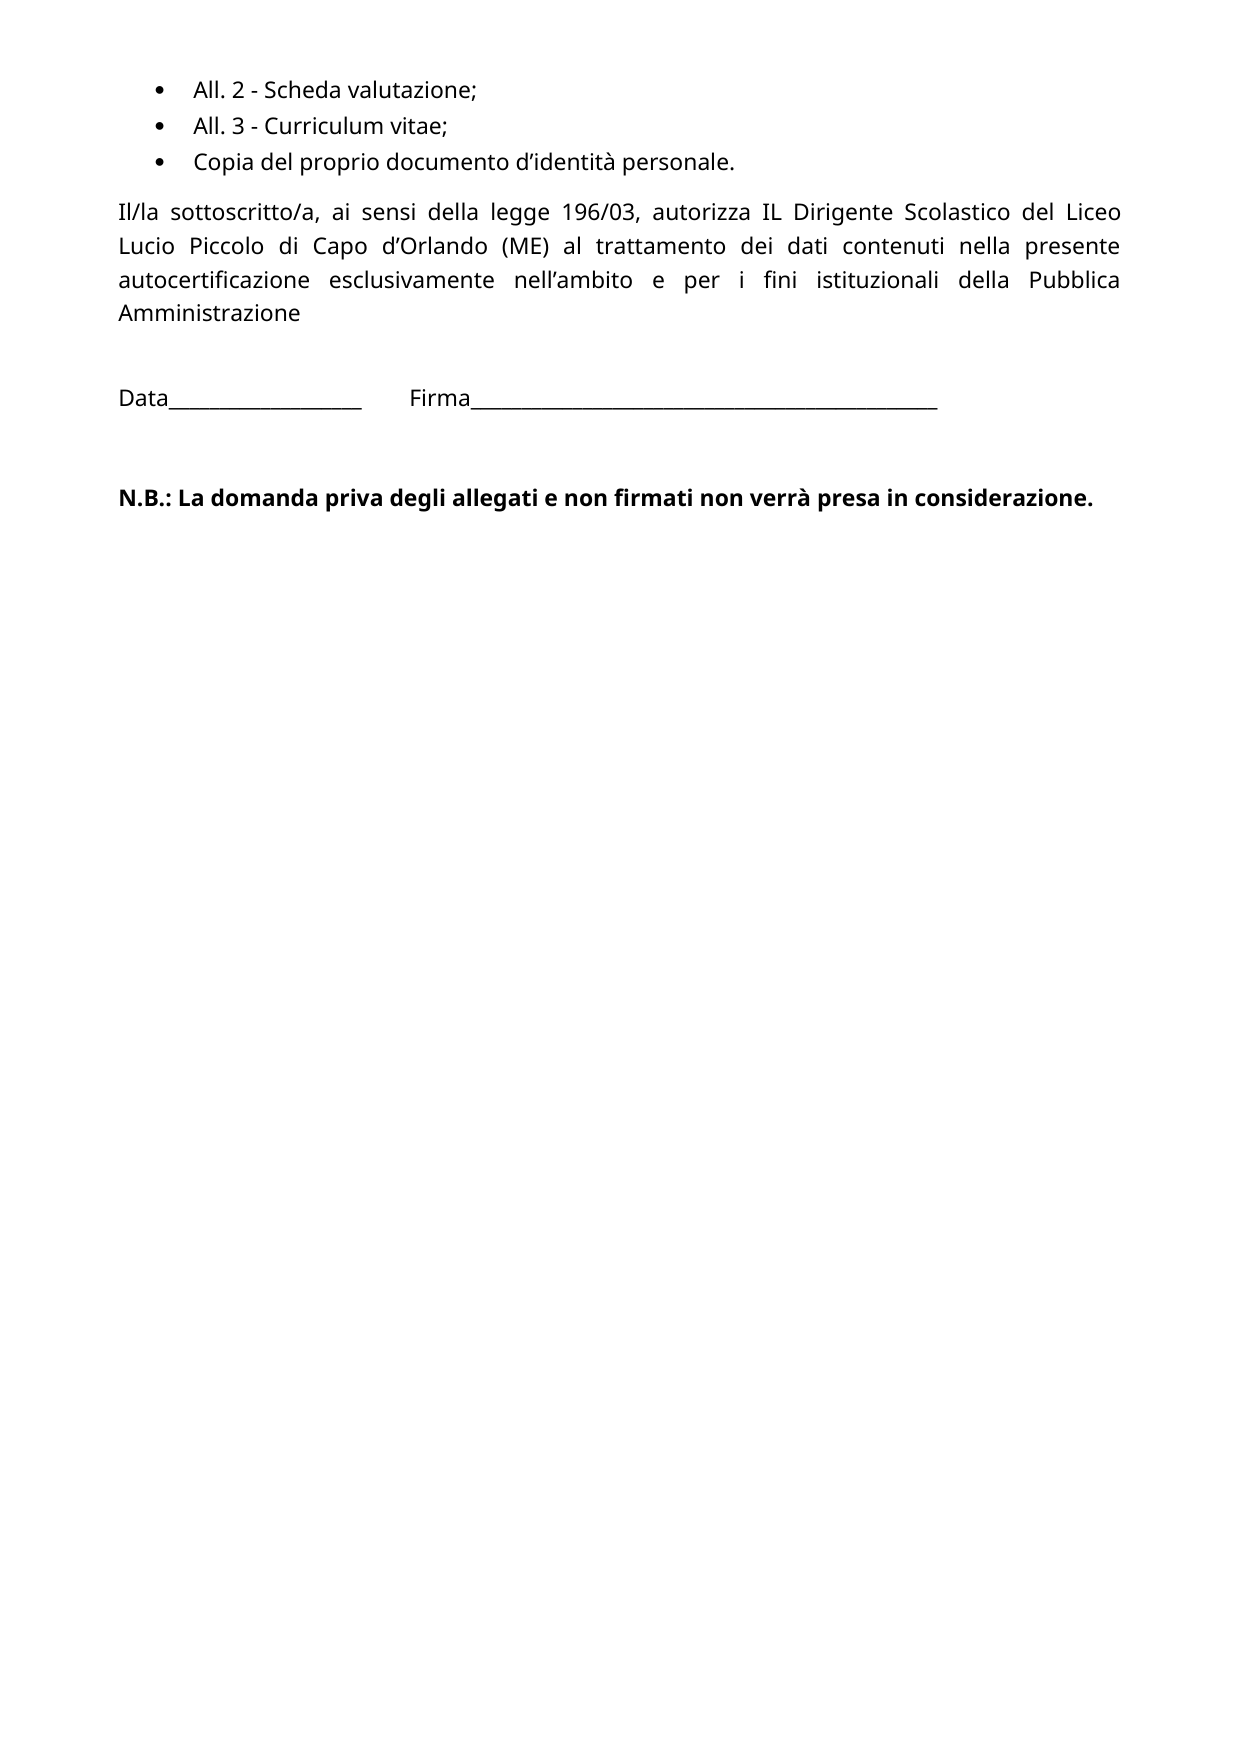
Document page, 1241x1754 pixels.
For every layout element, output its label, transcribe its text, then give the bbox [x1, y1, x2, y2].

text Data___________________ Firma______________________________________________ [118, 382, 1122, 413]
list All. 3 - Curriculum vitae; [156, 110, 1122, 141]
list All. 2 - Scheda valutazione; [156, 74, 1122, 105]
text N.B.: La domanda priva degli allegati e non firmati non verrà presa in considerazione. [118, 482, 1122, 514]
text Il/la sottoscritto/a, ai sensi della legge 196/03, autorizza IL Dirigente Scolastico del Liceo Lucio Piccolo di Capo d’Orlando (ME) al trattamento dei dati contenuti nella presente autocertificazione esclusivamente nell’ambito e per i fini istituzionali della Pubblica Amministrazione [118, 196, 1122, 329]
list Copia del proprio documento d’identità personale. [156, 146, 1122, 177]
